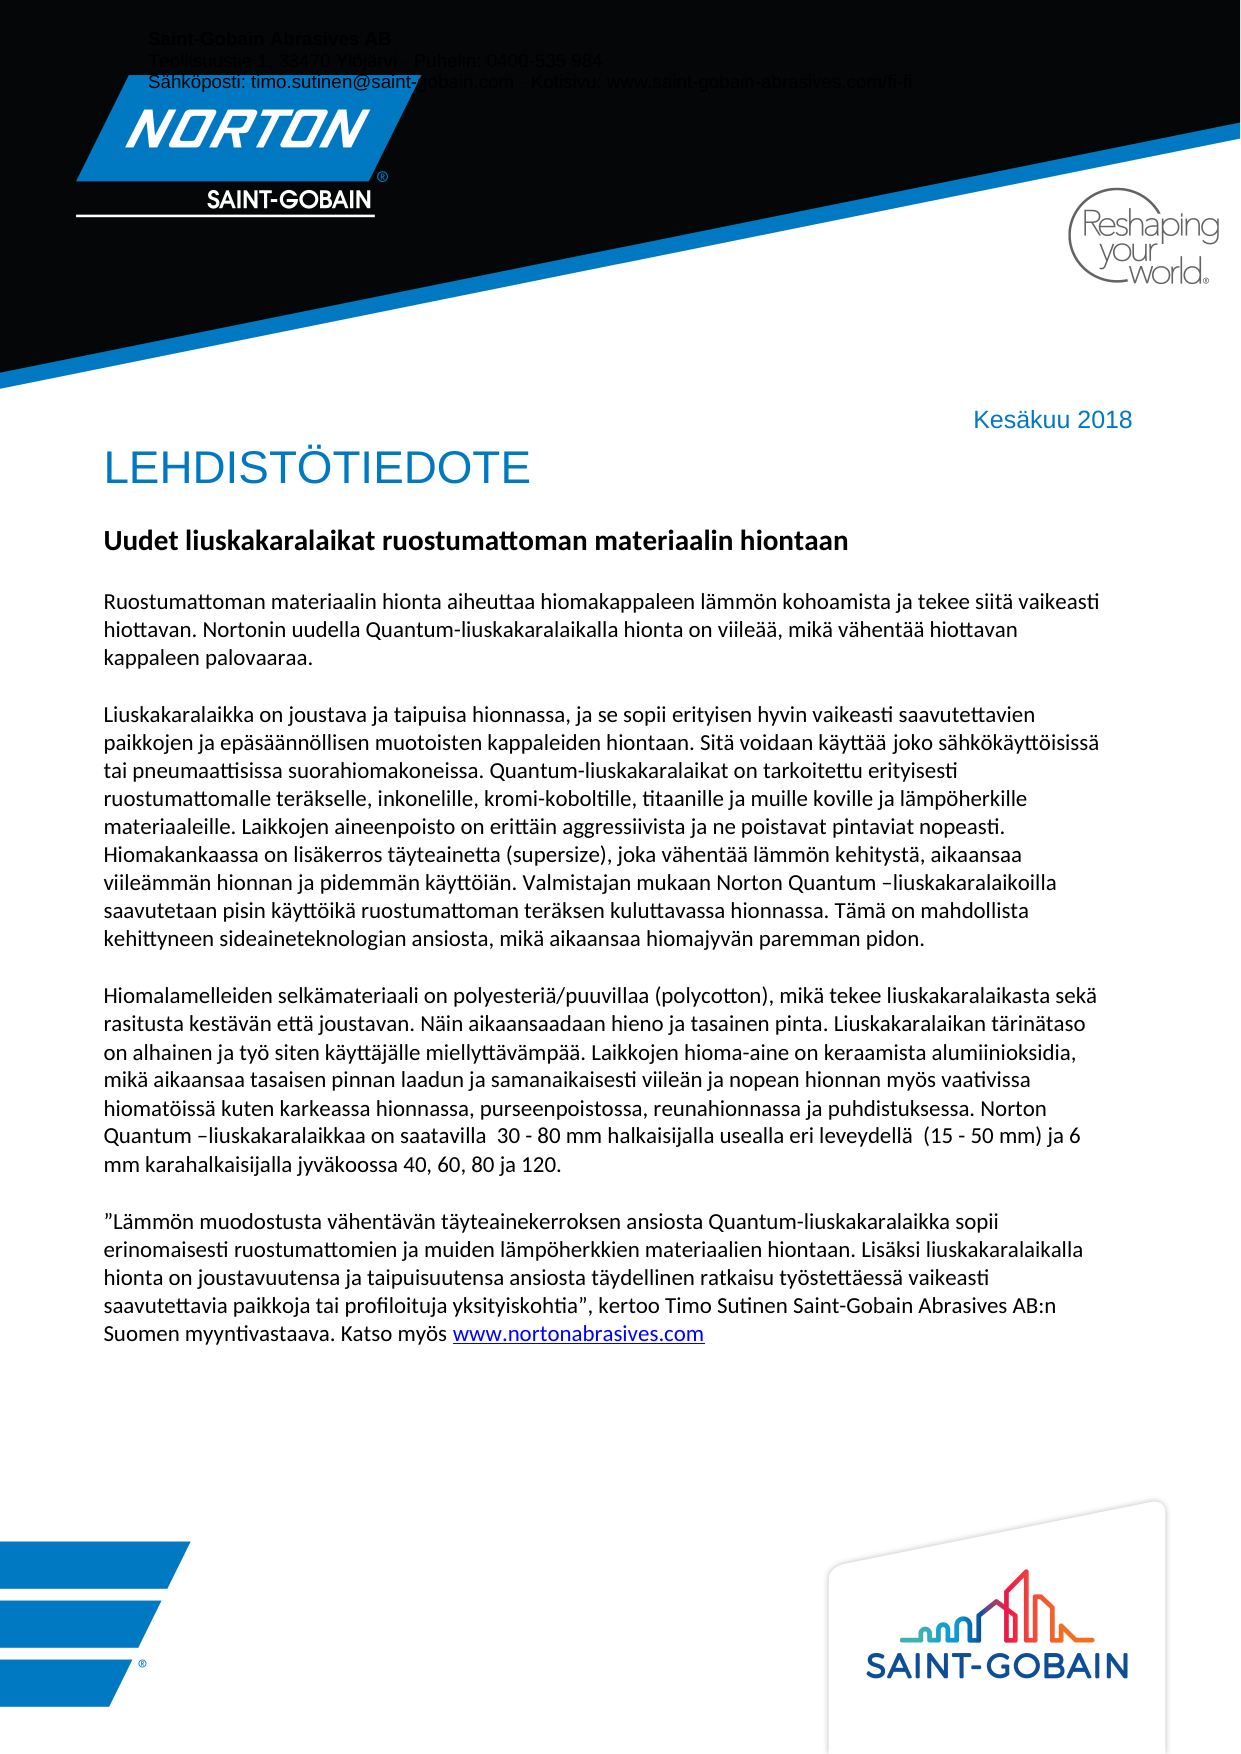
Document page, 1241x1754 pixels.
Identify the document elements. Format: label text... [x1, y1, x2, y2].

text Liuskakaralaikka on joustava ja taipuisa hionnassa, ja se sopii erityisen hyvin vaikeasti saavutettavien paikkojen ja epäsäännöllisen muotoisten kappaleiden hiontaan. Sitä voidaan käyttää joko sähkökäyttöisissä tai pneumaattisissa suorahiomakoneissa. Quantum-liuskakaralaikat on tarkoitettu erityisesti ruostumattomalle teräkselle, inkonelille, kromi-koboltille, titaanille ja muille koville ja lämpöherkille materiaaleille. Laikkojen aineenpoisto on erittäin aggressiivista ja ne poistavat pintaviat nopeasti. Hiomakankaassa on lisäkerros täyteainetta (supersize), joka vähentää lämmön kehitystä, aikaansaa viileämmän hionnan ja pidemmän käyttöiän. Valmistajan mukaan Norton Quantum –liuskakaralaikoilla saavutetaan pisin käyttöikä ruostumattoman teräksen kuluttavassa hionnassa. Tämä on mahdollista kehittyneen sideaineteknologian ansiosta, mikä aikaansaa hiomajyvän paremman pidon. [103, 700, 1107, 952]
text Uudet liuskakaralaikat ruostumattoman materiaalin hiontaan [103, 522, 1107, 558]
text Hiomalamelleiden selkämateriaali on polyesteriä/puuvillaa (polycotton), mikä tekee liuskakaralaikasta sekä rasitusta kestävän että joustavan. Näin aikaansaadaan hieno ja tasainen pinta. Liuskakaralaikan tärinätaso on alhainen ja työ siten käyttäjälle miellyttävämpää. Laikkojen hioma-aine on keraamista alumiinioksidia, mikä aikaansaa tasaisen pinnan laadun ja samanaikaisesti viileän ja nopean hionnan myös vaativissa hiomatöissä kuten karkeassa hionnassa, purseenpoistossa, reunahionnassa ja puhdistuksessa. Norton Quantum –liuskakaralaikkaa on saatavilla 30 - 80 mm halkaisijalla usealla eri leveydellä (15 - 50 mm) ja 6 mm karahalkaisijalla jyväkoossa 40, 60, 80 ja 120. [103, 982, 1107, 1178]
text Ruostumattoman materiaalin hionta aiheuttaa hiomakappaleen lämmön kohoamista ja tekee siitä vaikeasti hiottavan. Nortonin uudella Quantum-liuskakaralaikalla hionta on viileää, mikä vähentää hiottavan kappaleen palovaaraa. [103, 587, 1107, 671]
picture [0, 0, 1241, 1754]
text ”Lämmön muodostusta vähentävän täyteainekerroksen ansiosta Quantum-liuskakaralaikka sopii erinomaisesti ruostumattomien ja muiden lämpöherkkien materiaalien hiontaan. Lisäksi liuskakaralaikalla hionta on joustavuutensa ja taipuisuutensa ansiosta täydellinen ratkaisu työstettäessä vaikeasti saavutettavia paikkoja tai profiloituja yksityiskohtia”, kertoo Timo Sutinen Saint-Gobain Abrasives AB:n Suomen myyntivastaava. Katso myös www.nortonabrasives.com [103, 1207, 1107, 1347]
text LEHDISTÖTIEDOTE [103, 440, 1107, 493]
